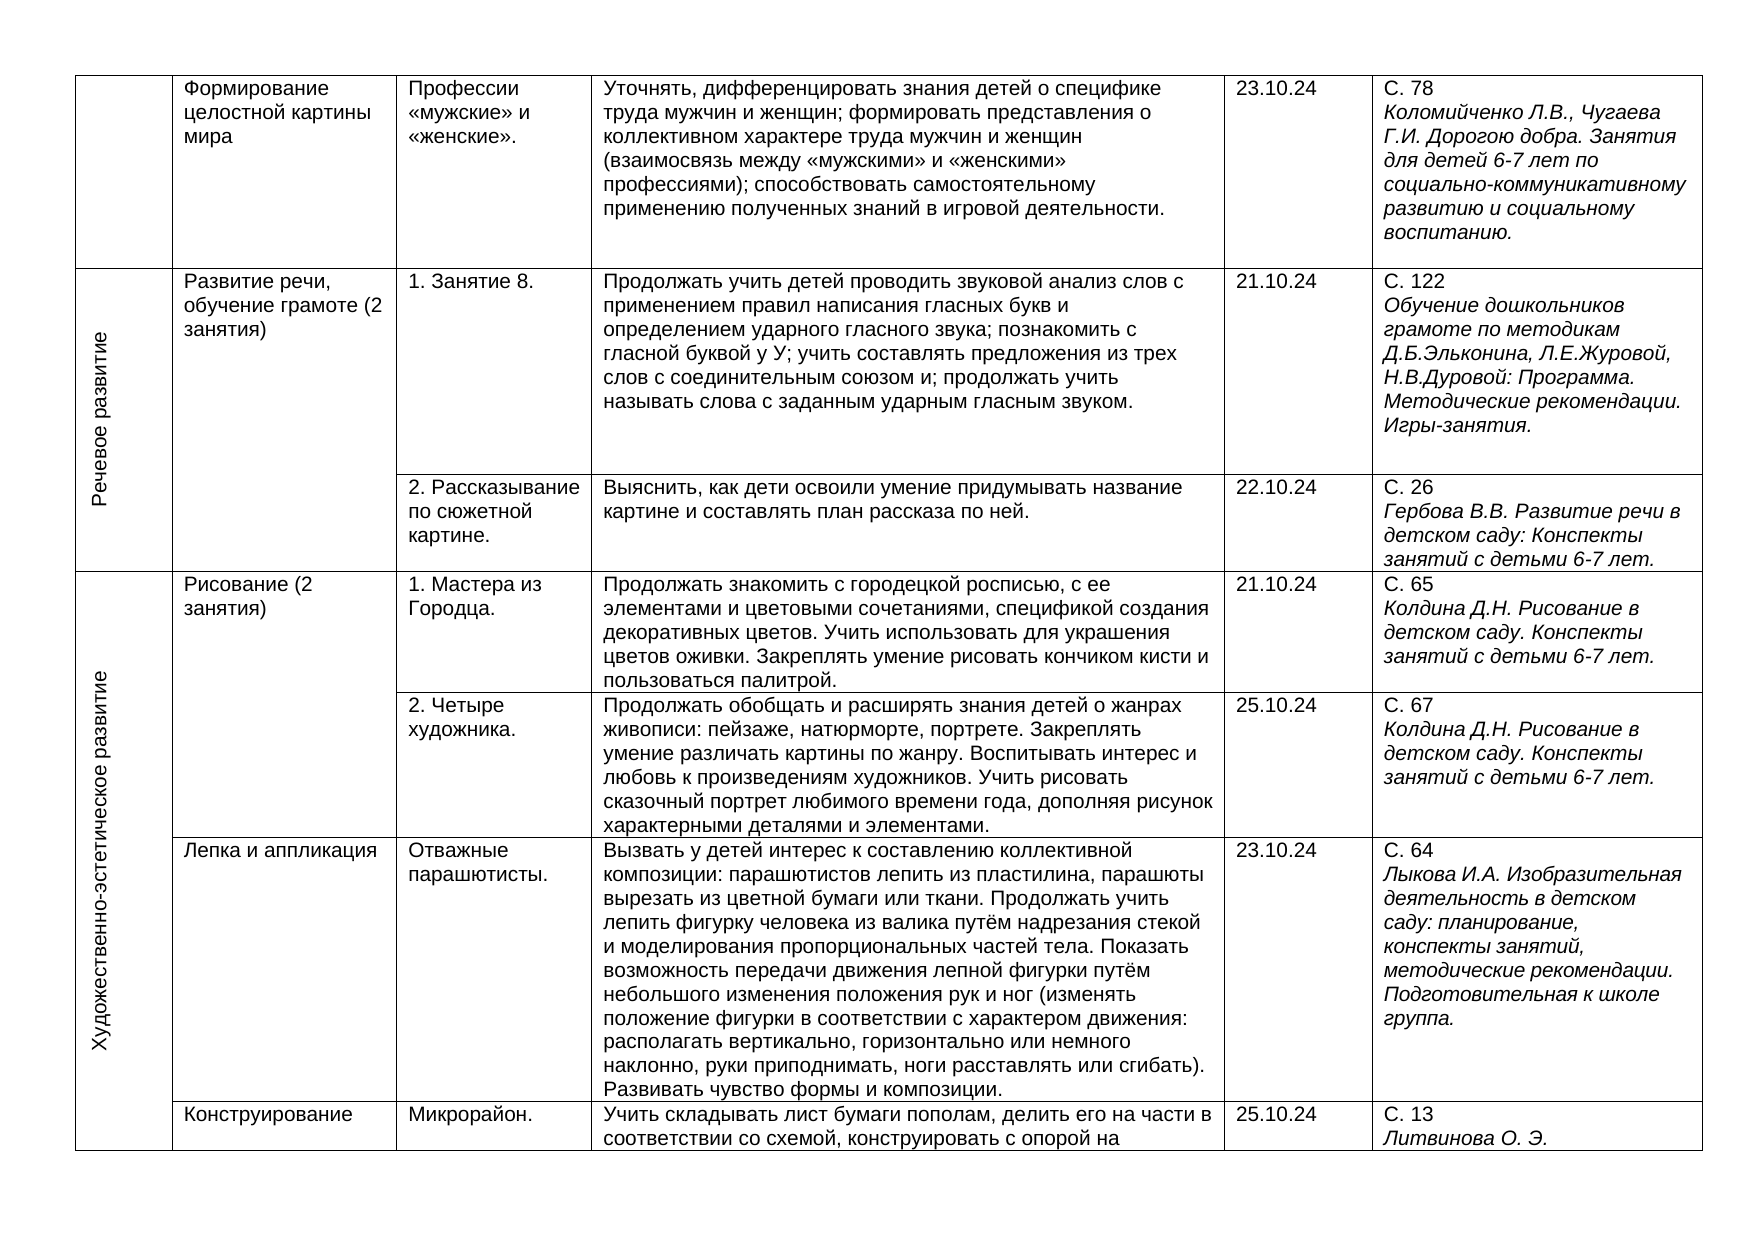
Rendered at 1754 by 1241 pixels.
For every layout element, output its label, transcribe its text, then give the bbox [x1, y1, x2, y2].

table_cell 21.10.24 [1225, 572, 1372, 692]
table_cell Рисование (2 занятия) [173, 572, 396, 837]
table_cell 25.10.24 [1225, 1102, 1372, 1150]
table_cell С. 78 Коломийченко Л.В., Чугаева Г.И. Дорогою добра. Занятия для детей 6-7 лет по социально-коммуникативному развитию и социальному воспитанию. [1373, 76, 1702, 268]
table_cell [592, 1102, 1224, 1150]
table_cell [1373, 1102, 1702, 1150]
table_cell Микрорайон. [397, 1102, 591, 1150]
table_cell 21.10.24 [1225, 269, 1372, 474]
table_cell Формирование целостной картины мира [173, 76, 396, 268]
table_cell 25.10.24 [1225, 693, 1372, 837]
table_cell Речевое развитие [76, 269, 172, 571]
table_cell С. 64 Лыкова И.А. Изобразительная деятельность в детском саду: планирование, конспекты занятий, методические рекомендации. Подготовительная к школе группа. [1373, 838, 1702, 1101]
table_cell Продолжать знакомить с городецкой росписью, с ее элементами и цветовыми сочетаниями, спецификой создания декоративных цветов. Учить использовать для украшения цветов оживки. Закреплять умение рисовать кончиком кисти и пользоваться палитрой. [592, 572, 1224, 692]
table_cell 22.10.24 [1225, 475, 1372, 571]
table_cell 2. Четыре художника. [397, 693, 591, 837]
table_cell Продолжать учить детей проводить звуковой анализ слов с применением правил написания гласных букв и определением ударного гласного звука; познакомить с гласной буквой у У; учить составлять предложения из трех слов с соединительным союзом и; продолжать учить называть слова с заданным ударным гласным звуком. [592, 269, 1224, 474]
table_cell 2. Рассказывание по сюжетной картине. [397, 475, 591, 571]
table_cell 23.10.24 [1225, 838, 1372, 1101]
table_cell Развитие речи, обучение грамоте (2 занятия) [173, 269, 396, 571]
table_cell Лепка и аппликация [173, 838, 396, 1101]
table_cell Отважные парашютисты. [397, 838, 591, 1101]
table_cell Профессии «мужские» и «женские». [397, 76, 591, 268]
table_cell С. 26 Гербова В.В. Развитие речи в детском саду: Конспекты занятий с детьми 6-7 лет. [1373, 475, 1702, 571]
table_cell Выяснить, как дети освоили умение придумывать название картине и составлять план рассказа по ней. [592, 475, 1224, 571]
table_cell Художественно-эстетическое развитие [76, 572, 172, 1150]
table_cell 1. Занятие 8. [397, 269, 591, 474]
table_cell С. 67 Колдина Д.Н. Рисование в детском саду. Конспекты занятий с детьми 6-7 лет. [1373, 693, 1702, 837]
table_cell 1. Мастера из Городца. [397, 572, 591, 692]
table_cell Продолжать обобщать и расширять знания детей о жанрах живописи: пейзаже, натюрморте, портрете. Закреплять умение различать картины по жанру. Воспитывать интерес и любовь к произведениям художников. Учить рисовать сказочный портрет любимого времени года, дополняя рисунок характерными деталями и элементами. [592, 693, 1224, 837]
table_cell Уточнять, дифференцировать знания детей о специфике труда мужчин и женщин; формировать представления о коллективном характере труда мужчин и женщин (взаимосвязь между «мужскими» и «женскими» профессиями); способствовать самостоятельному применению полученных знаний в игровой деятельности. [592, 76, 1224, 268]
table_cell С. 65 Колдина Д.Н. Рисование в детском саду. Конспекты занятий с детьми 6-7 лет. [1373, 572, 1702, 692]
table_cell 23.10.24 [1225, 76, 1372, 268]
table_cell С. 122 Обучение дошкольников грамоте по методикам Д.Б.Эльконина, Л.Е.Журовой, Н.В.Дуровой: Программа. Методические рекомендации. Игры-занятия. [1373, 269, 1702, 474]
table_cell Вызвать у детей интерес к составлению коллективной композиции: парашютистов лепить из пластилина, парашюты вырезать из цветной бумаги или ткани. Продолжать учить лепить фигурку человека из валика путём надрезания стекой и моделирования пропорциональных частей тела. Показать возможность передачи движения лепной фигурки путём небольшого изменения положения рук и ног (изменять положение фигурки в соответствии с характером движения: располагать вертикально, горизонтально или немного наклонно, руки приподнимать, ноги расставлять или сгибать). Развивать чувство формы и композиции. [592, 838, 1224, 1101]
table_cell Конструирование [173, 1102, 396, 1150]
